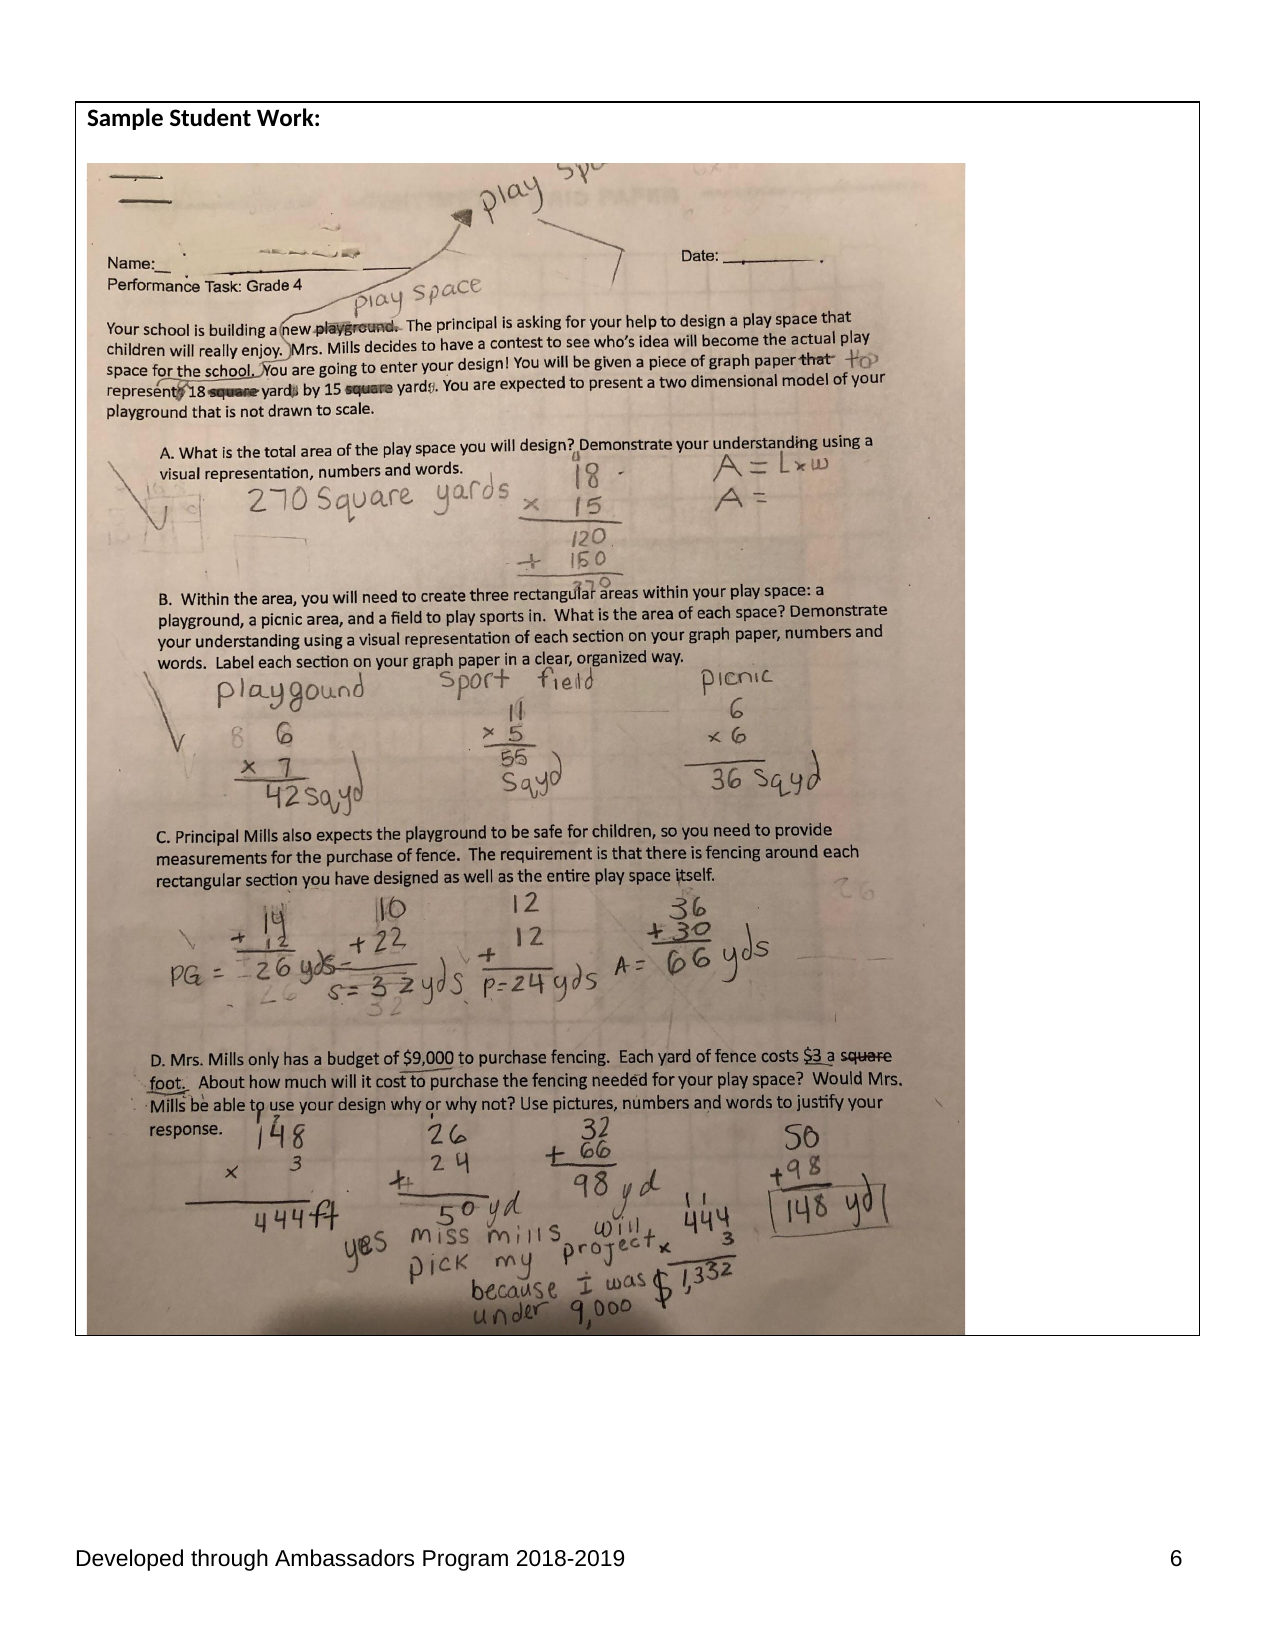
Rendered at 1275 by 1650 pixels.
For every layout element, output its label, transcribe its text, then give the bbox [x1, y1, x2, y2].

picture [86, 163, 966, 1335]
table_header Sample Student Work: [76, 103, 1199, 1335]
